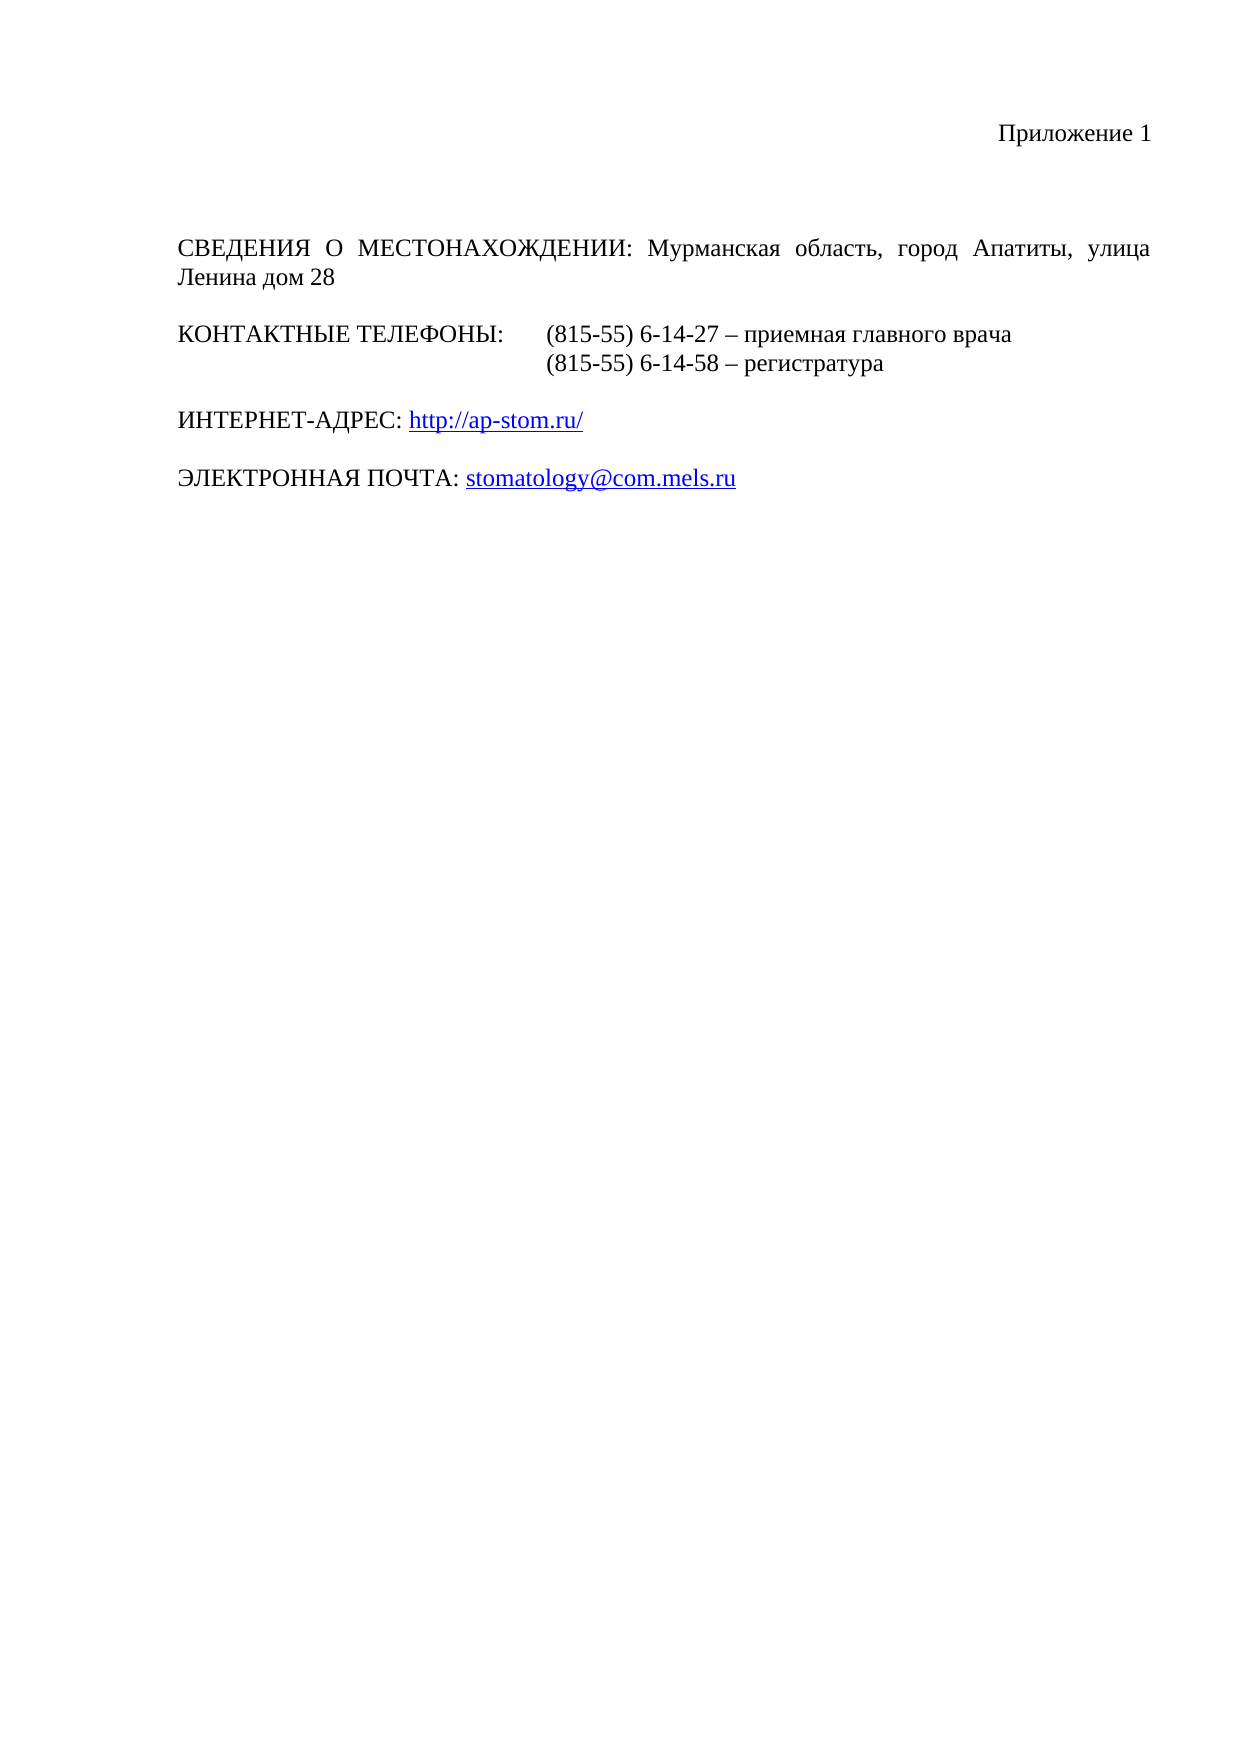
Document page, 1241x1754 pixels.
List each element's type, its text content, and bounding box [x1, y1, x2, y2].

text Приложение 1 [177, 118, 1152, 147]
text ИНТЕРНЕТ-АДРЕС: http://ap-stom.ru/ [177, 406, 1152, 434]
text (815-55) 6-14-58 – регистратура [177, 348, 1152, 377]
text СВЕДЕНИЯ О МЕСТОНАХОЖДЕНИИ: Мурманская область, город Апатиты, улица Ленина дом 28 [177, 233, 1152, 291]
text КОНТАКТНЫЕ ТЕЛЕФОНЫ: (815-55) 6-14-27 – приемная главного врача [177, 319, 1152, 348]
text ЭЛЕКТРОННАЯ ПОЧТА: stomatology@com.mels.ru [177, 463, 1152, 492]
